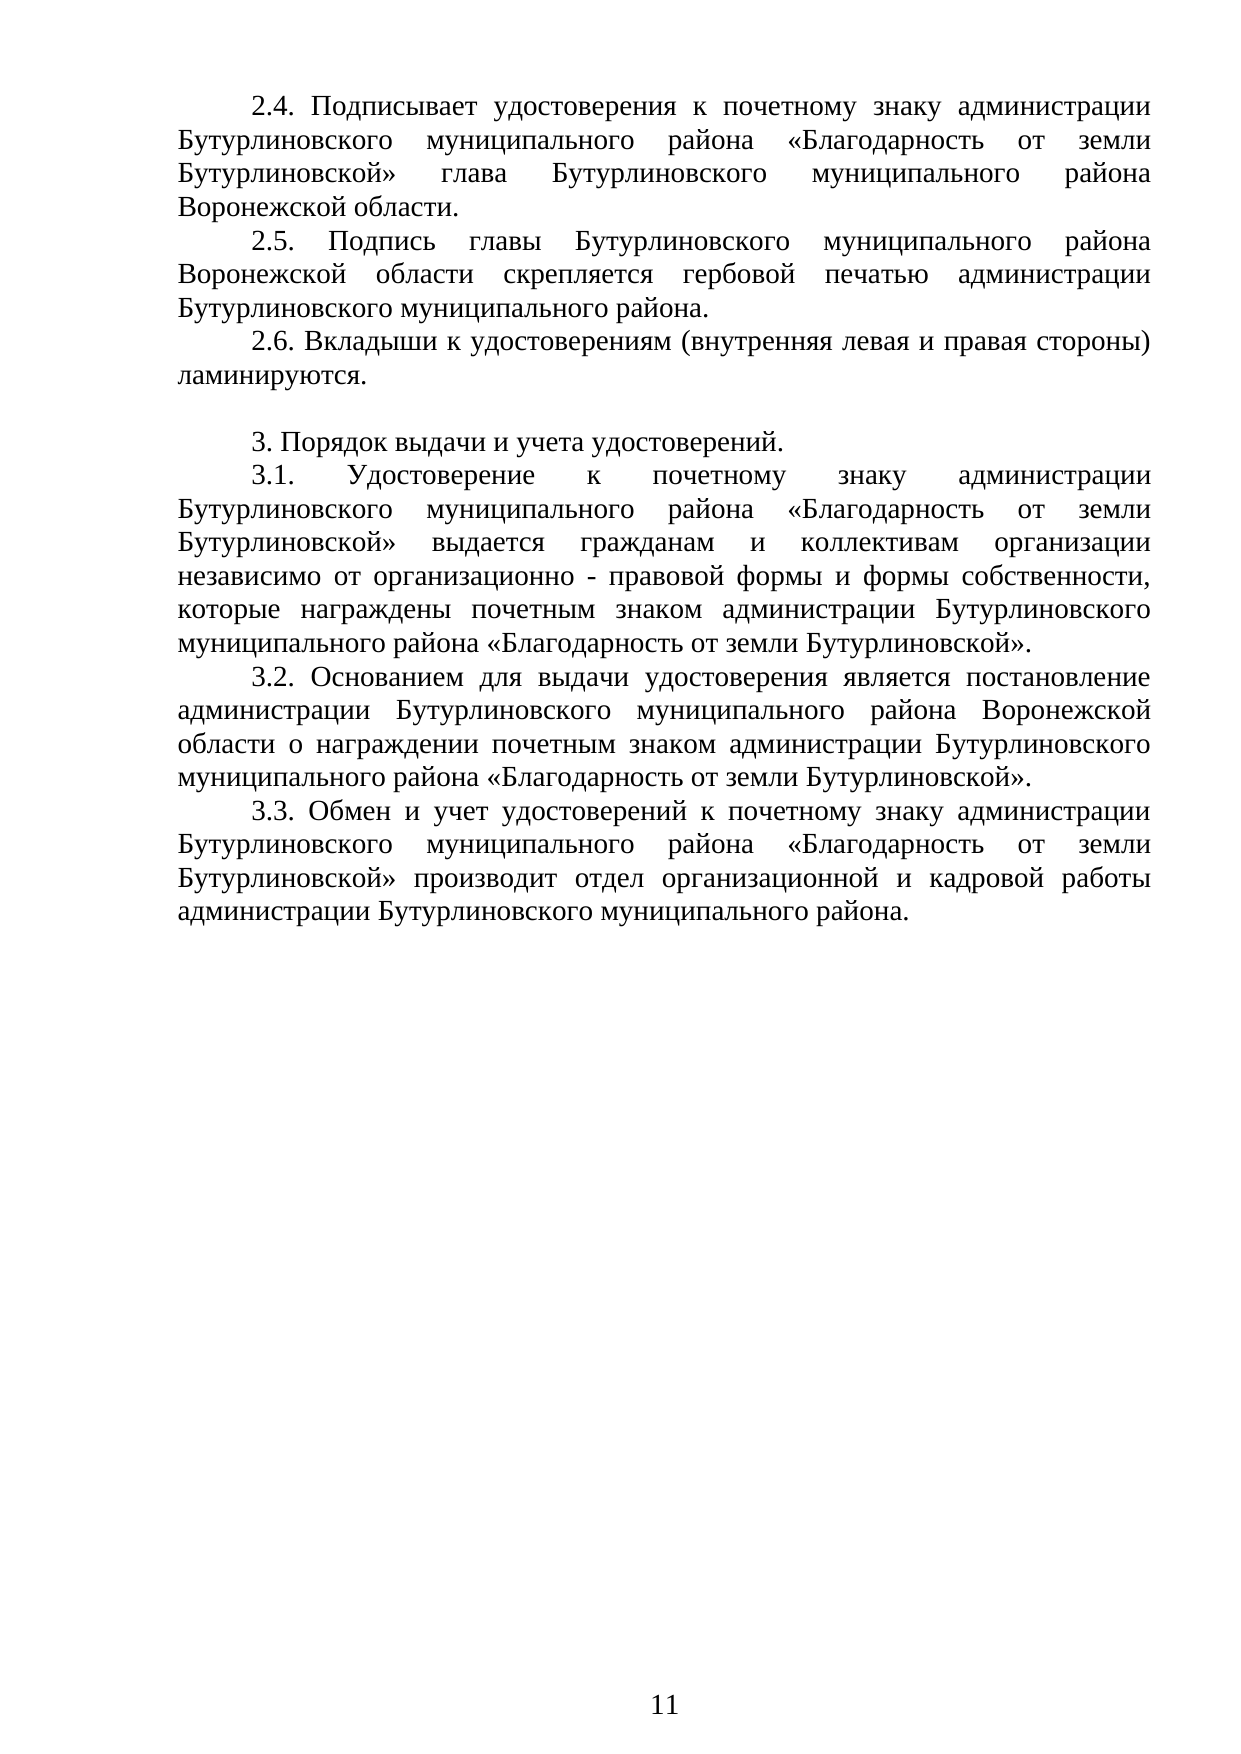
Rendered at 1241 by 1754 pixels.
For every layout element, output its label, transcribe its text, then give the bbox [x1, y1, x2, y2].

text 3.1. Удостоверение к почетному знаку администрации Бутурлиновского муниципального района «Благодарность от земли Бутурлиновской» выдается гражданам и коллективам организации независимо от организационно - правовой формы и формы собственности, которые награждены почетным знаком администрации Бутурлиновского муниципального района «Благодарность от земли Бутурлиновской». [177, 457, 1152, 659]
text 2.5. Подпись главы Бутурлиновского муниципального района Воронежской области скрепляется гербовой печатью администрации Бутурлиновского муниципального района. [177, 223, 1152, 323]
text 3.3. Обмен и учет удостоверений к почетному знаку администрации Бутурлиновского муниципального района «Благодарность от земли Бутурлиновской» производит отдел организационной и кадровой работы администрации Бутурлиновского муниципального района. [177, 793, 1152, 927]
text 3. Порядок выдачи и учета удостоверений. [177, 424, 1152, 457]
text 2.4. Подписывает удостоверения к почетному знаку администрации Бутурлиновского муниципального района «Благодарность от земли Бутурлиновской» глава Бутурлиновского муниципального района Воронежской области. [177, 88, 1152, 223]
text 2.6. Вкладыши к удостоверениям (внутренняя левая и правая стороны) ламинируются. [177, 323, 1152, 390]
text 3.2. Основанием для выдачи удостоверения является постановление администрации Бутурлиновского муниципального района Воронежской области о награждении почетным знаком администрации Бутурлиновского муниципального района «Благодарность от земли Бутурлиновской». [177, 659, 1152, 793]
